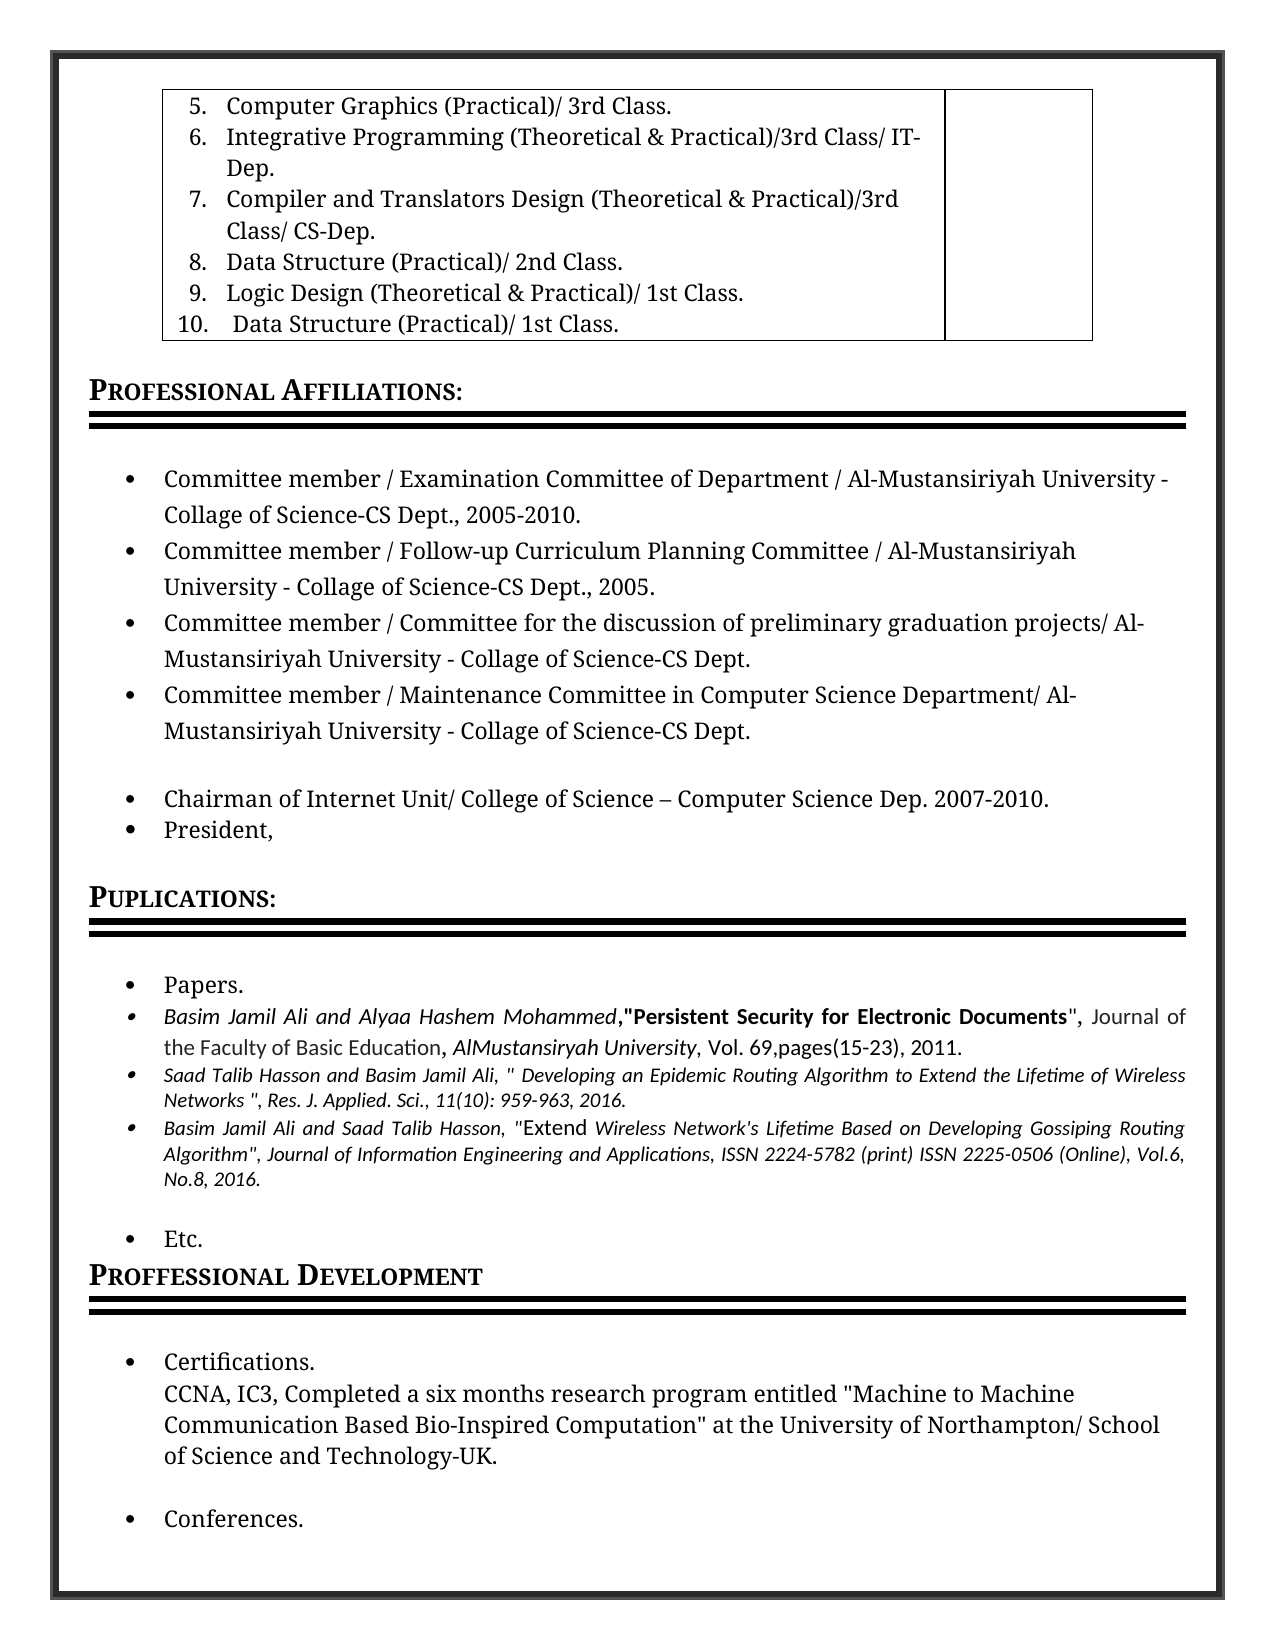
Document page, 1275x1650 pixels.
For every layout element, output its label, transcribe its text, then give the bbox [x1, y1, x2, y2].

table_cell [946, 90, 1092, 340]
text PROFFESSIONAL DEVELOPMENT [89, 1254, 1186, 1296]
list Committee member / Committee for the discussion of preliminary graduation projects/ Al-Mustansiriyah University - Collage of Science-CS Dept. [126, 607, 1186, 674]
list Committee member / Examination Committee of Department / Al-Mustansiriyah University - Collage of Science-CS Dept., 2005-2010. [126, 463, 1186, 531]
list Conferences. [126, 1502, 1186, 1534]
list Etc. [126, 1223, 1186, 1254]
list Saad Talib Hasson and Basim Jamil Ali, " Developing an Epidemic Routing Algorithm to Extend the Lifetime of Wireless Networks ", Res. J. Applied. Sci., 11(10): 959-963, 2016. [126, 1062, 1186, 1113]
list Certifications. [126, 1346, 1186, 1377]
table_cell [163, 90, 944, 340]
list CCNA, IC3, Completed a six months research program entitled "Machine to Machine Communication Based Bio-Inspired Computation" at the University of Northampton/ School of Science and Technology-UK. [164, 1377, 1186, 1471]
list Papers. [126, 968, 1186, 1000]
text PUPLICATIONS: [89, 877, 1186, 918]
list Basim Jamil Ali and Alyaa Hashem Mohammed,"Persistent Security for Electronic Documents", Journal of the Faculty of Basic Education, AlMustansiryah University, Vol. 69,pages(15-23), 2011. [126, 1000, 1186, 1062]
list President, [126, 814, 1186, 846]
list Basim Jamil Ali and Saad Talib Hasson, "Extend Wireless Network's Lifetime Based on Developing Gossiping Routing Algorithm", Journal of Information Engineering and Applications, ISSN 2224-5782 (print) ISSN 2225-0506 (Online), Vol.6, No.8, 2016. [126, 1113, 1186, 1192]
text PROFESSIONAL AFFILIATIONS: [89, 369, 1186, 411]
list Chairman of Internet Unit/ College of Science – Computer Science Dep. 2007-2010. [126, 783, 1186, 814]
list Committee member / Maintenance Committee in Computer Science Department/ Al-Mustansiriyah University - Collage of Science-CS Dept. [126, 679, 1186, 746]
list Committee member / Follow-up Curriculum Planning Committee / Al-Mustansiriyah University - Collage of Science-CS Dept., 2005. [126, 535, 1186, 602]
